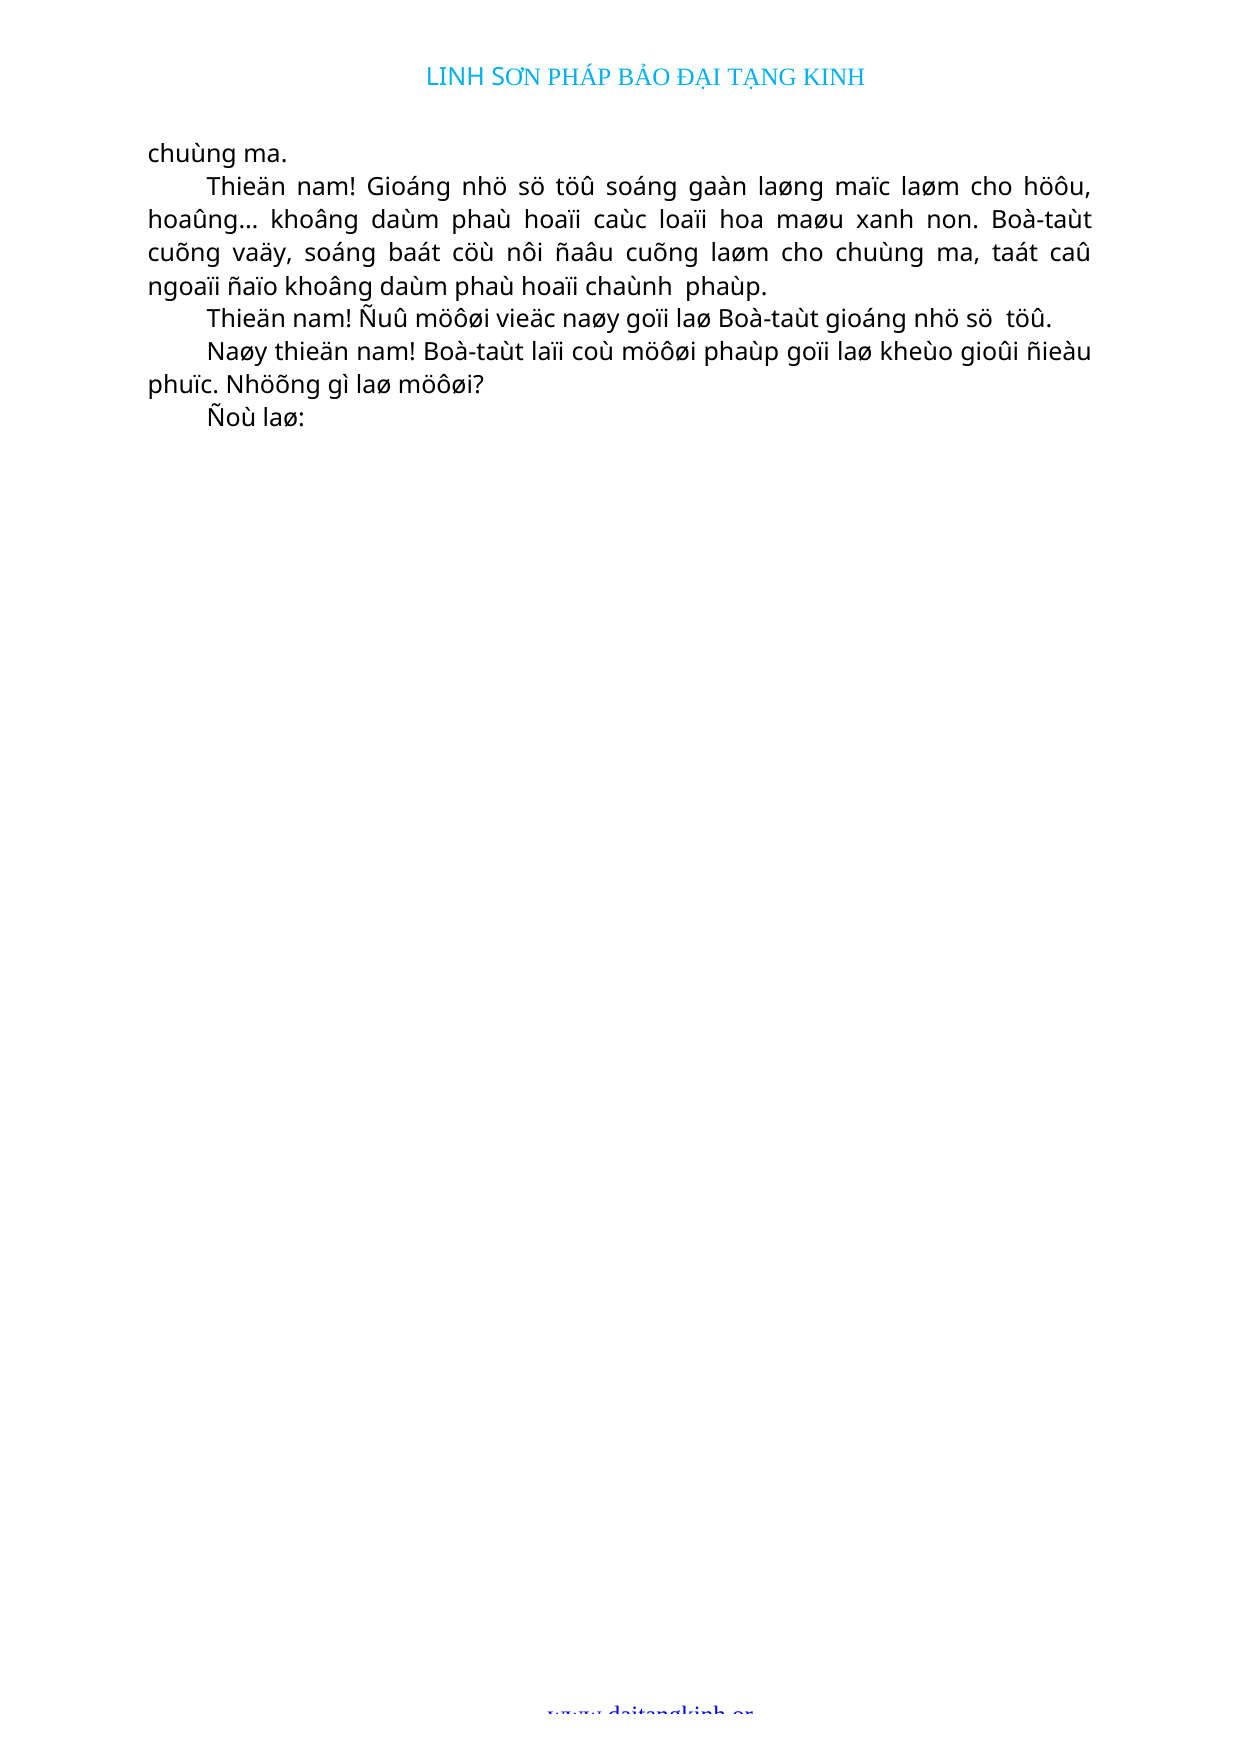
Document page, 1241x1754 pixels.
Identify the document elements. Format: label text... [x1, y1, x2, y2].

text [147, 135, 1092, 169]
text Ñoù laø: [206, 401, 1105, 432]
text Thieän nam! Ñuû möôøi vieäc naøy goïi laø Boà-taùt gioáng nhö sö töû. [206, 302, 1105, 334]
text Thieän nam! Gioáng nhö sö töû soáng gaàn laøng maïc laøm cho höôu, hoaûng… khoâng daùm phaù hoaïi caùc loaïi hoa maøu xanh non. Boà-taùt cuõng vaäy, soáng baát cöù nôi ñaâu cuõng laøm cho chuùng ma, taát caû ngoaïi ñaïo khoâng daùm phaù hoaïi chaùnh phaùp. [147, 169, 1093, 302]
text Naøy thieän nam! Boà-taùt laïi coù möôøi phaùp goïi laø kheùo gioûi ñieàu phuïc. Nhöõng gì laø möôøi? [147, 334, 1093, 401]
